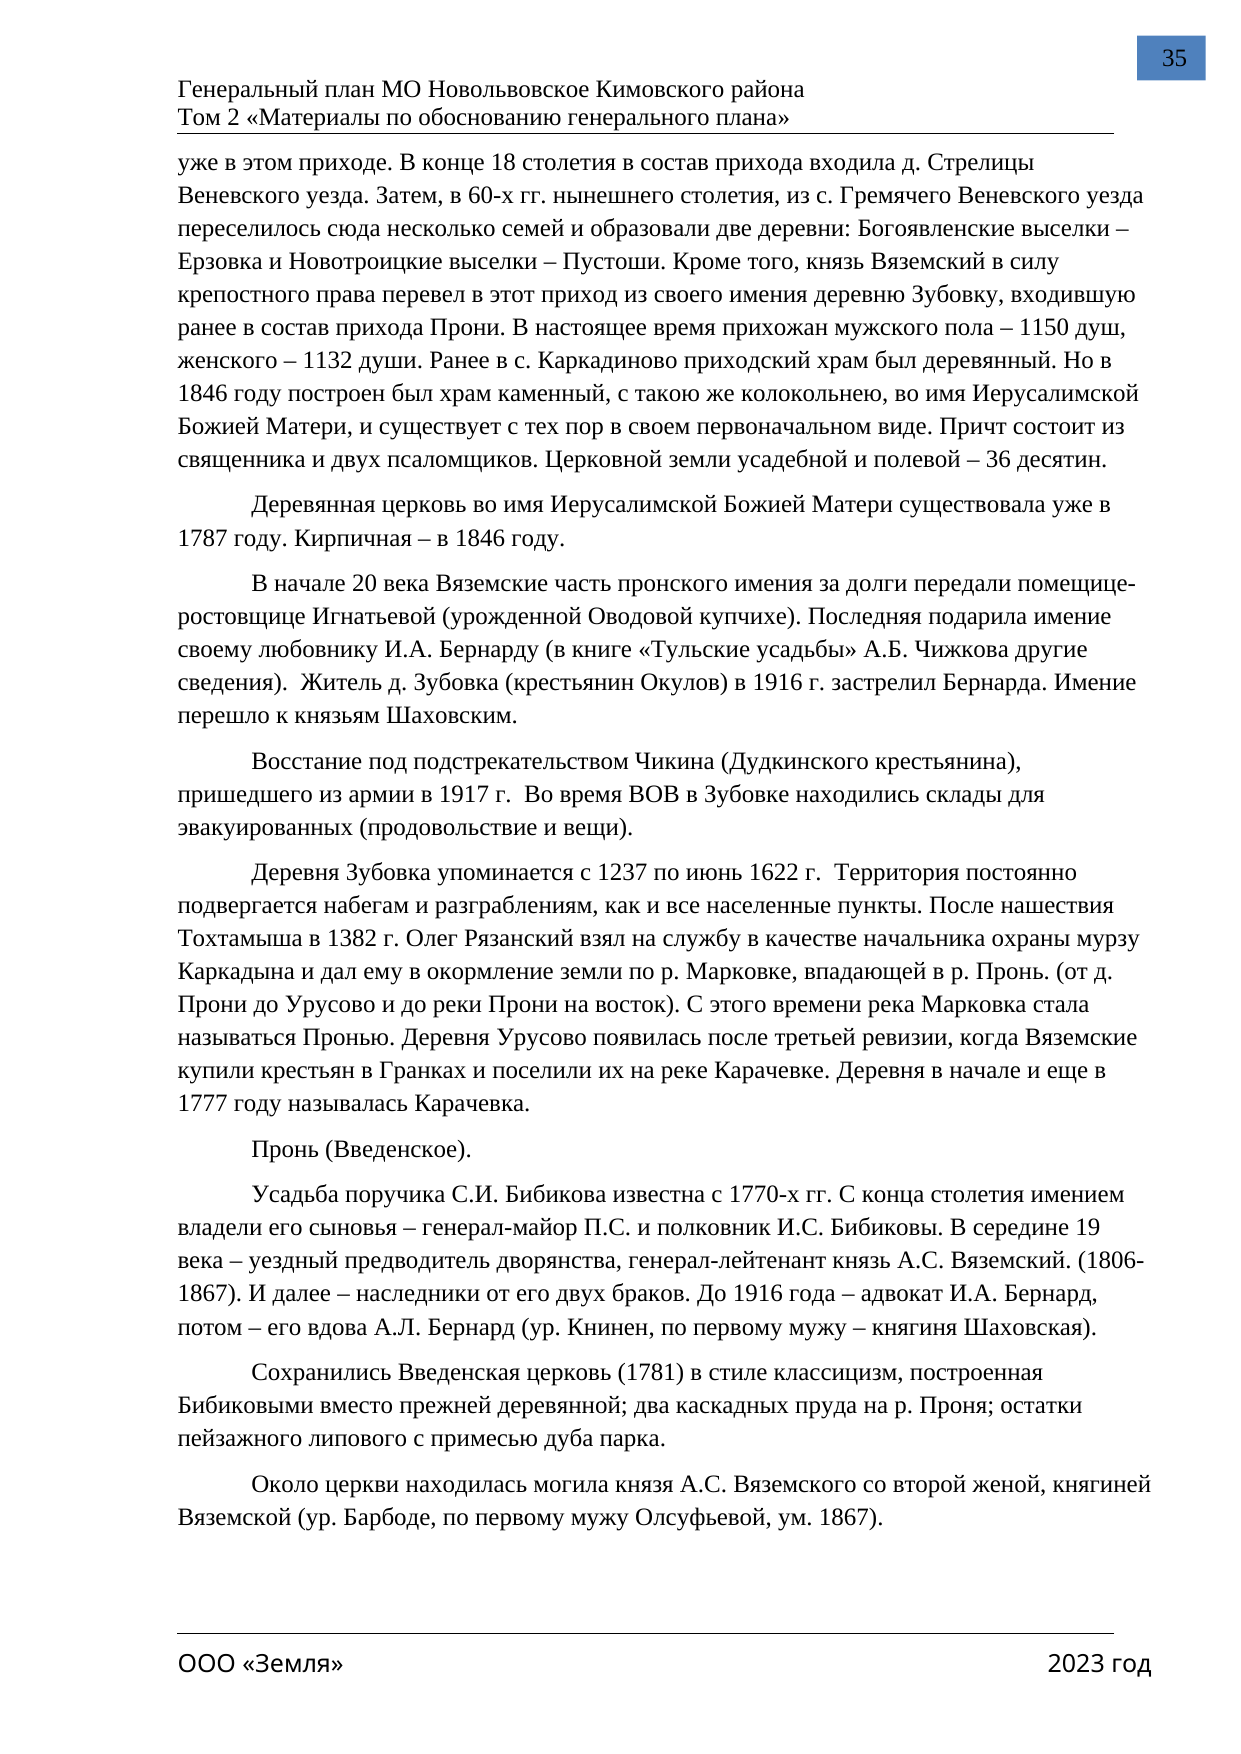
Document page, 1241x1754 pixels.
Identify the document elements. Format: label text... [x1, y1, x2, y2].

text Деревянная церковь во имя Иерусалимской Божией Матери существовала уже в 1787 году. Кирпичная – в 1846 году. [177, 489, 1152, 551]
text Сохранились Введенская церковь (1781) в стиле классицизм, построенная Бибиковыми вместо прежней деревянной; два каскадных пруда на р. Проня; остатки пейзажного липового с примесью дуба парка. [177, 1357, 1152, 1452]
text Восстание под подстрекательством Чикина (Дудкинского крестьянина), пришедшего из армии в 1917 г. Во время ВОВ в Зубовке находились склады для эвакуированных (продовольствие и вещи). [177, 746, 1152, 841]
text Пронь (Введенское). [177, 1134, 1152, 1163]
text Усадьба поручика С.И. Бибикова известна с 1770-х гг. С конца столетия имением владели его сыновья – генерал-майор П.С. и полковник И.С. Бибиковы. В середине 19 века – уездный предводитель дворянства, генерал-лейтенант князь А.С. Вяземский. (1806-1867). И далее – наследники от его двух браков. До 1916 года – адвокат И.А. Бернард, потом – его вдова А.Л. Бернард (ур. Книнен, по первому мужу – княгиня Шаховская). [177, 1179, 1152, 1340]
text В начале 20 века Вяземские часть пронского имения за долги передали помещице-ростовщице Игнатьевой (урожденной Оводовой купчихе). Последняя подарила имение своему любовнику И.А. Бернарду (в книге «Тульские усадьбы» А.Б. Чижкова другие сведения). Житель д. Зубовка (крестьянин Окулов) в 1916 г. застрелил Бернарда. Имение перешло к князьям Шаховским. [177, 568, 1152, 729]
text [177, 147, 1152, 473]
text Около церкви находилась могила князя А.С. Вяземского со второй женой, княгиней Вяземской (ур. Барбоде, по первому мужу Олсуфьевой, ум. 1867). [177, 1469, 1152, 1530]
text Деревня Зубовка упоминается с 1237 по июнь 1622 г. Территория постоянно подвергается набегам и разграблениям, как и все населенные пункты. После нашествия Тохтамыша в 1382 г. Олег Рязанский взял на службу в качестве начальника охраны мурзу Каркадына и дал ему в окормление земли по р. Марковке, впадающей в р. Пронь. (от д. Прони до Урусово и до реки Прони на восток). С этого времени река Марковка стала называться Пронью. Деревня Урусово появилась после третьей ревизии, когда Вяземские купили крестьян в Гранках и поселили их на реке Карачевке. Деревня в начале и еще в 1777 году называлась Карачевка. [177, 857, 1152, 1117]
